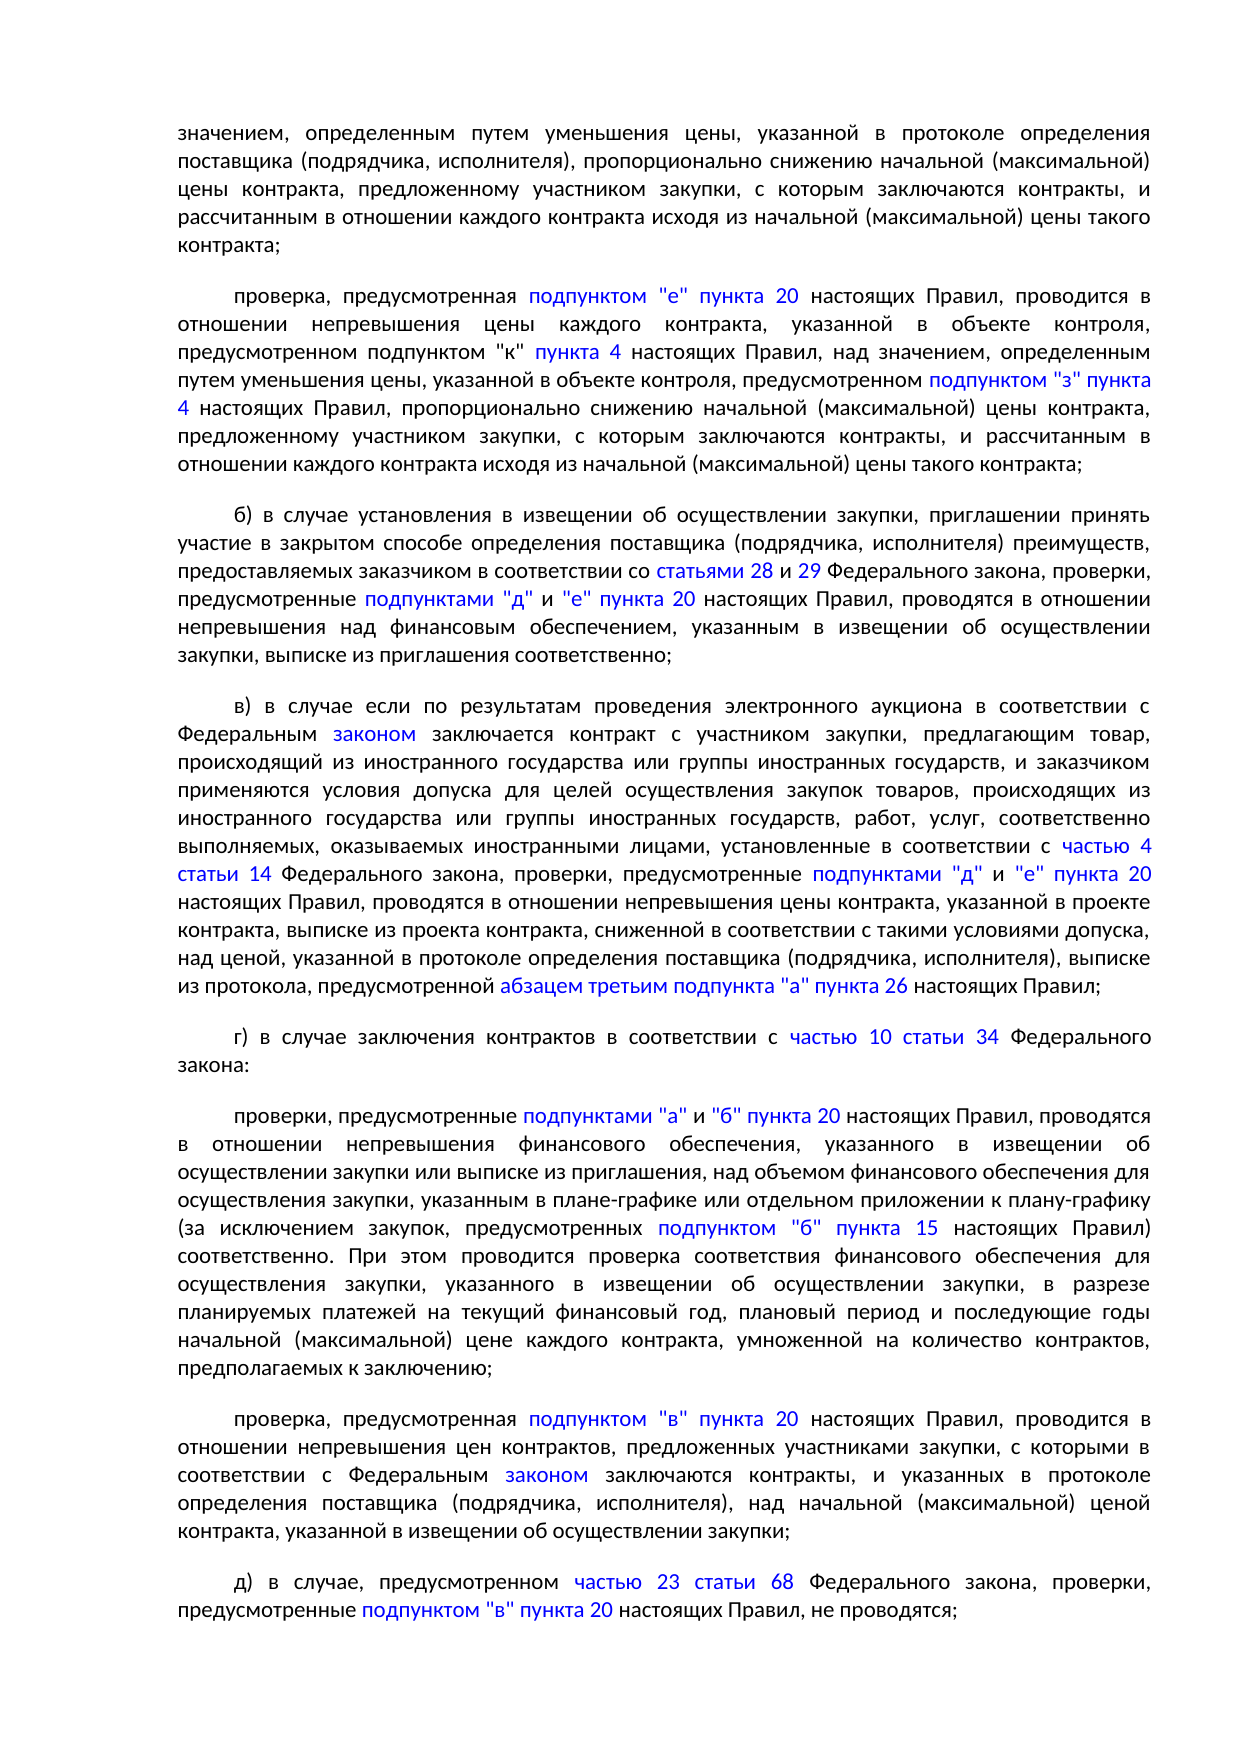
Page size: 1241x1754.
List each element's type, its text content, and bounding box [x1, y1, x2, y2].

text в) в случае если по результатам проведения электронного аукциона в соответствии с Федеральным законом заключается контракт с участником закупки, предлагающим товар, происходящий из иностранного государства или группы иностранных государств, и заказчиком применяются условия допуска для целей осуществления закупок товаров, происходящих из иностранного государства или группы иностранных государств, работ, услуг, соответственно выполняемых, оказываемых иностранными лицами, установленные в соответствии с частью 4 статьи 14 Федерального закона, проверки, предусмотренные подпунктами "д" и "е" пункта 20 настоящих Правил, проводятся в отношении непревышения цены контракта, указанной в проекте контракта, выписке из проекта контракта, сниженной в соответствии с такими условиями допуска, над ценой, указанной в протоколе определения поставщика (подрядчика, исполнителя), выписке из протокола, предусмотренной абзацем третьим подпункта "а" пункта 26 настоящих Правил; [177, 691, 1152, 999]
text проверка, предусмотренная подпунктом "в" пункта 20 настоящих Правил, проводится в отношении непревышения цен контрактов, предложенных участниками закупки, с которыми в соответствии с Федеральным законом заключаются контракты, и указанных в протоколе определения поставщика (подрядчика, исполнителя), над начальной (максимальной) ценой контракта, указанной в извещении об осуществлении закупки; [177, 1404, 1152, 1544]
text проверки, предусмотренные подпунктами "а" и "б" пункта 20 настоящих Правил, проводятся в отношении непревышения финансового обеспечения, указанного в извещении об осуществлении закупки или выписке из приглашения, над объемом финансового обеспечения для осуществления закупки, указанным в плане-графике или отдельном приложении к плану-графику (за исключением закупок, предусмотренных подпунктом "б" пункта 15 настоящих Правил) соответственно. При этом проводится проверка соответствия финансового обеспечения для осуществления закупки, указанного в извещении об осуществлении закупки, в разрезе планируемых платежей на текущий финансовый год, плановый период и последующие годы начальной (максимальной) цене каждого контракта, умноженной на количество контрактов, предполагаемых к заключению; [177, 1101, 1152, 1382]
text г) в случае заключения контрактов в соответствии с частью 10 статьи 34 Федерального закона: [177, 1022, 1152, 1078]
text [177, 118, 1152, 258]
text проверка, предусмотренная подпунктом "е" пункта 20 настоящих Правил, проводится в отношении непревышения цены каждого контракта, указанной в объекте контроля, предусмотренном подпунктом "к" пункта 4 настоящих Правил, над значением, определенным путем уменьшения цены, указанной в объекте контроля, предусмотренном подпунктом "з" пункта 4 настоящих Правил, пропорционально снижению начальной (максимальной) цены контракта, предложенному участником закупки, с которым заключаются контракты, и рассчитанным в отношении каждого контракта исходя из начальной (максимальной) цены такого контракта; [177, 281, 1152, 477]
text б) в случае установления в извещении об осуществлении закупки, приглашении принять участие в закрытом способе определения поставщика (подрядчика, исполнителя) преимуществ, предоставляемых заказчиком в соответствии со статьями 28 и 29 Федерального закона, проверки, предусмотренные подпунктами "д" и "е" пункта 20 настоящих Правил, проводятся в отношении непревышения над финансовым обеспечением, указанным в извещении об осуществлении закупки, выписке из приглашения соответственно; [177, 500, 1152, 668]
text д) в случае, предусмотренном частью 23 статьи 68 Федерального закона, проверки, предусмотренные подпунктом "в" пункта 20 настоящих Правил, не проводятся; [177, 1567, 1152, 1623]
